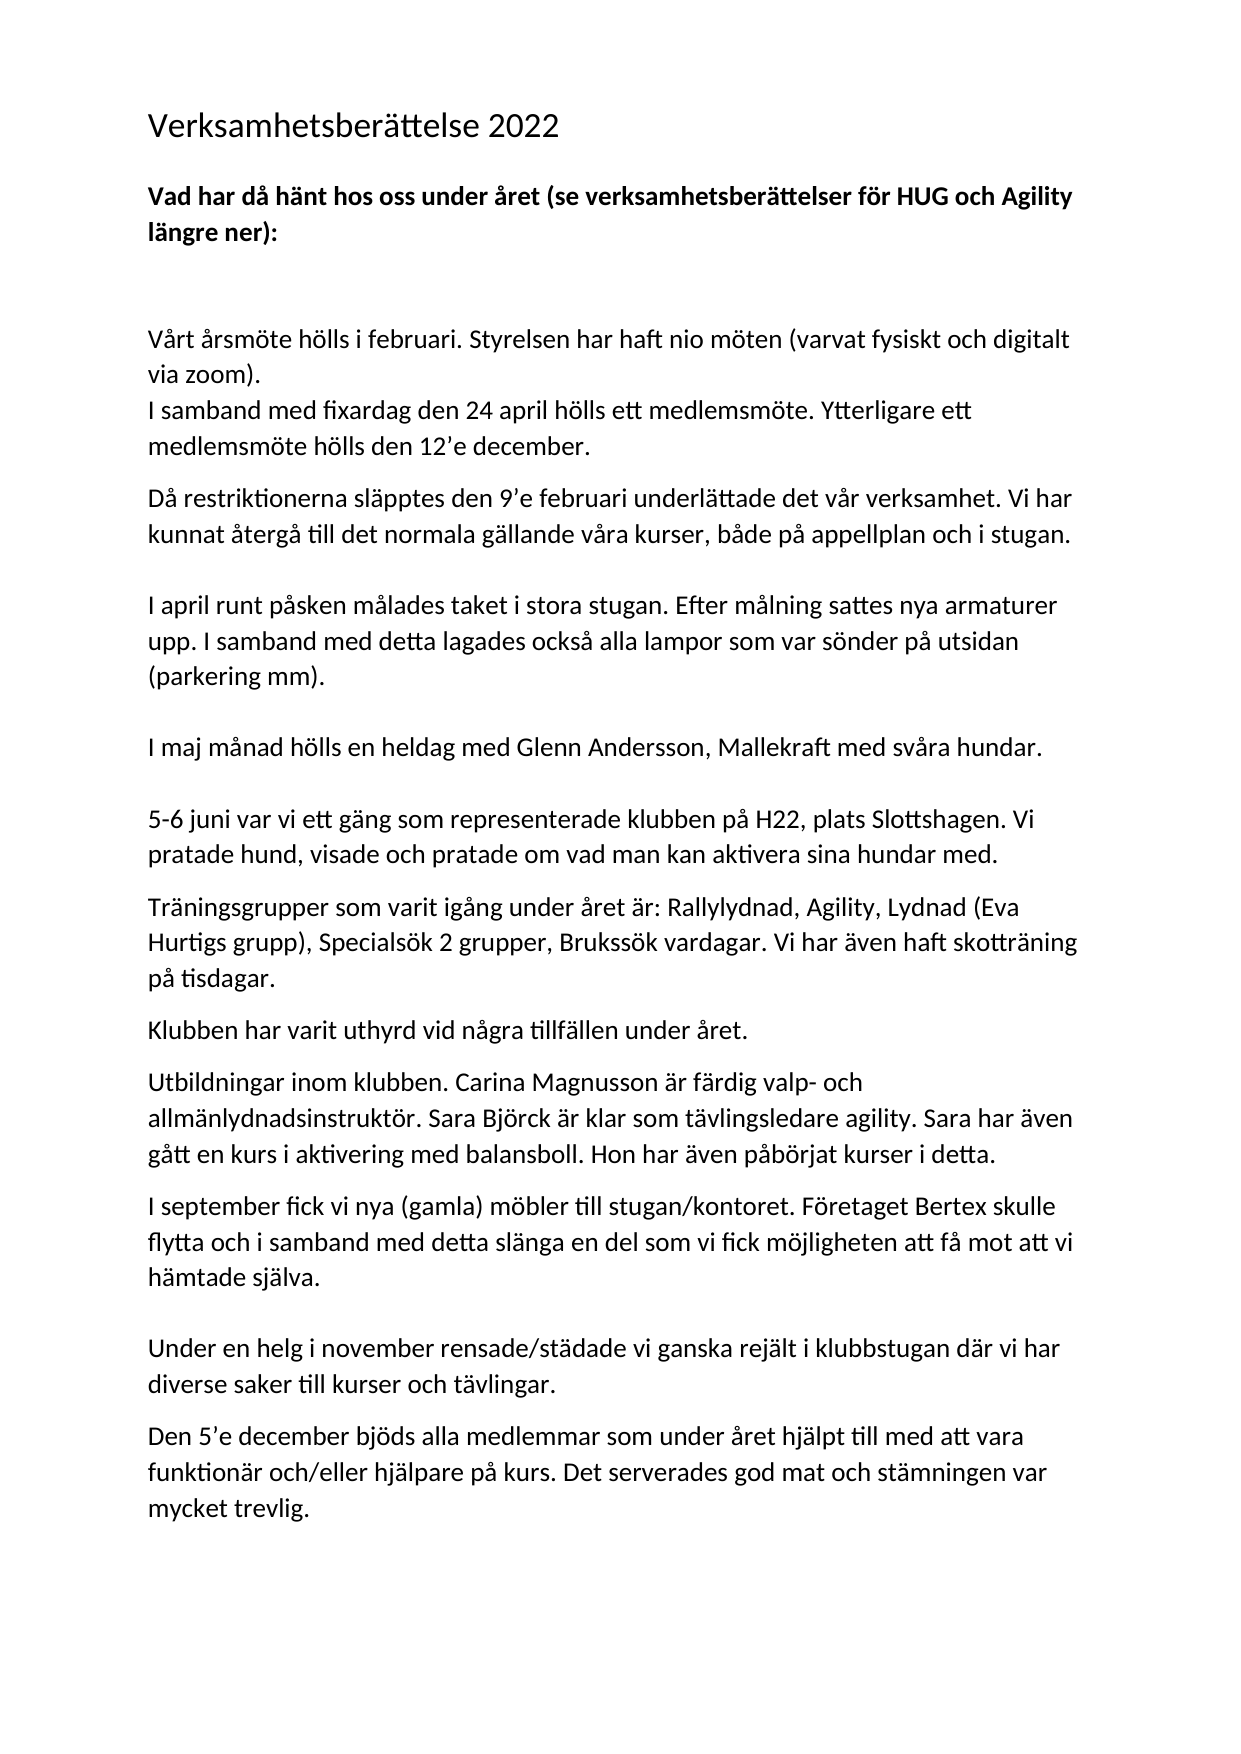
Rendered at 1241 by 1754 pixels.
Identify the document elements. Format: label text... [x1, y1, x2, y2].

text Utbildningar inom klubben. Carina Magnusson är färdig valp- och allmänlydnadsinstruktör. Sara Björck är klar som tävlingsledare agility. Sara har även gått en kurs i aktivering med balansboll. Hon har även påbörjat kurser i detta. [148, 1066, 1093, 1170]
text Den 5’e december bjöds alla medlemmar som under året hjälpt till med att vara funktionär och/eller hjälpare på kurs. Det serverades god mat och stämningen var mycket trevlig. [148, 1419, 1093, 1524]
text I september fick vi nya (gamla) möbler till stugan/kontoret. Företaget Bertex skulle flytta och i samband med detta slänga en del som vi fick möjligheten att få mot att vi hämtade själva. Under en helg i november rensade/städade vi ganska rejält i klubbstugan där vi har diverse saker till kurser och tävlingar. [148, 1189, 1093, 1400]
text Träningsgrupper som varit igång under året är: Rallylydnad, Agility, Lydnad (Eva Hurtigs grupp), Specialsök 2 grupper, Brukssök vardagar. Vi har även haft skotträning på tisdagar. [148, 890, 1093, 994]
text Då restriktionerna släpptes den 9’e februari underlättade det vår verksamhet. Vi har kunnat återgå till det normala gällande våra kurser, både på appellplan och i stugan. I april runt påsken målades taket i stora stugan. Efter målning sattes nya armaturer upp. I samband med detta lagades också alla lampor som var sönder på utsidan (parkering mm). I maj månad hölls en heldag med Glenn Andersson, Mallekraft med svåra hundar. 5-6 juni var vi ett gäng som representerade klubben på H22, plats Slottshagen. Vi pratade hund, visade och pratade om vad man kan aktivera sina hundar med. [148, 481, 1093, 870]
text Verksamhetsberättelse 2022 Vad har då hänt hos oss under året (se verksamhetsberättelser för HUG och Agility längre ner): Vårt årsmöte hölls i februari. Styrelsen har haft nio möten (varvat fysiskt och digitalt via zoom). I samband med fixardag den 24 april hölls ett medlemsmöte. Ytterligare ett medlemsmöte hölls den 12’e december. [148, 103, 1093, 462]
text Klubben har varit uthyrd vid några tillfällen under året. [148, 1013, 1093, 1046]
